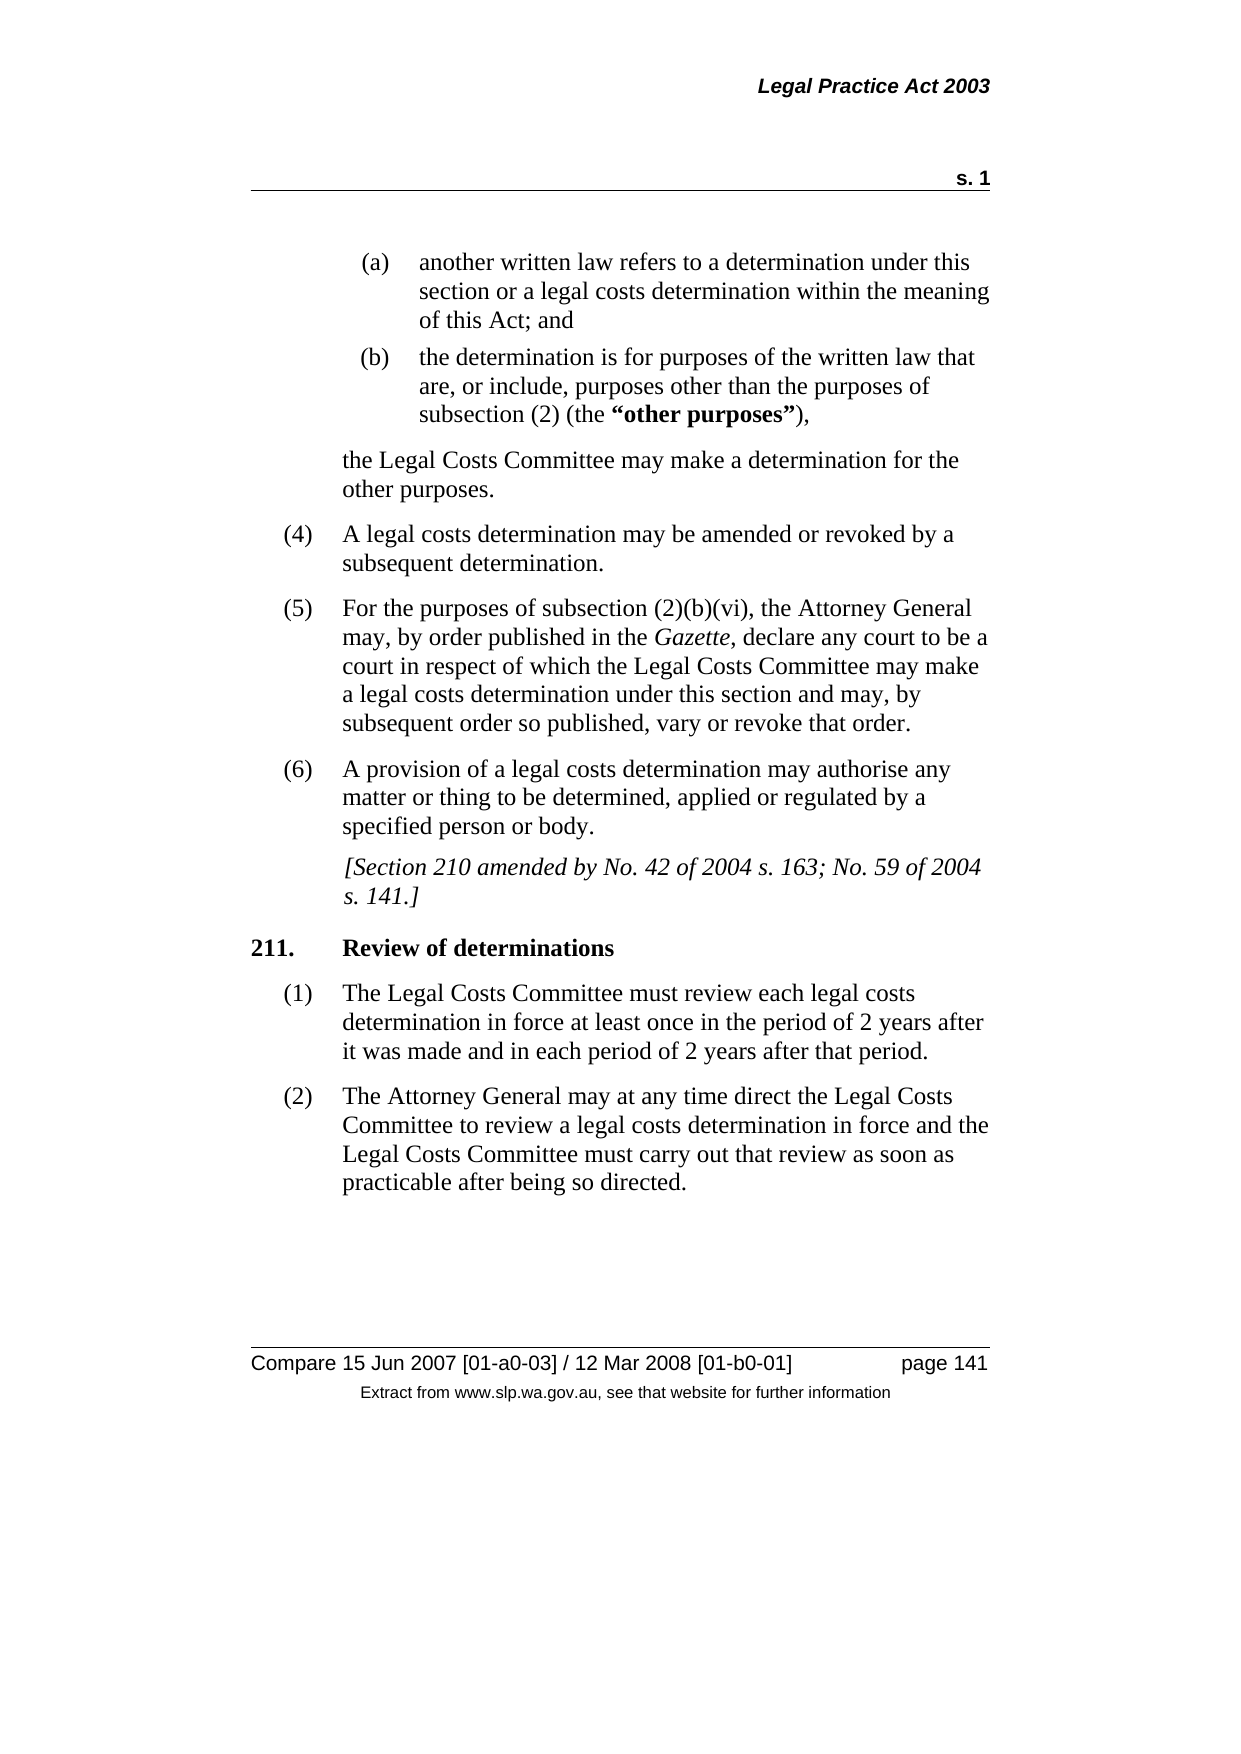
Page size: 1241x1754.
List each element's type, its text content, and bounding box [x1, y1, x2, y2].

text (a) another written law refers to a determination under this section or a legal costs determination within the meaning of this Act; and [251, 247, 990, 334]
subtitle 211. Review of determinations [251, 933, 990, 962]
text (2) The Attorney General may at any time direct the Legal Costs Committee to review a legal costs determination in force and the Legal Costs Committee must carry out that review as soon as practicable after being so directed. [251, 1081, 990, 1196]
text (b) the determination is for purposes of the written law that are, or include, purposes other than the purposes of subsection (2) (the “other purposes”), [251, 342, 990, 428]
text (6) A provision of a legal costs determination may authorise any matter or thing to be determined, applied or regulated by a specified person or body. [251, 754, 990, 840]
text (1) The Legal Costs Committee must review each legal costs determination in force at least once in the period of 2 years after it was made and in each period of 2 years after that period. [251, 978, 990, 1064]
text (4) A legal costs determination may be amended or revoked by a subsequent determination. [251, 519, 990, 577]
text [Section 210 amended by No. 42 of 2004 s. 163; No. 59 of 2004 s. 141.] [251, 852, 990, 910]
text the Legal Costs Committee may make a determination for the other purposes. [251, 445, 990, 502]
text (5) For the purposes of subsection (2)(b)(vi), the Attorney General may, by order published in the Gazette, declare any court to be a court in respect of which the Legal Costs Committee may make a legal costs determination under this section and may, by subsequent order so published, vary or revoke that order. [251, 593, 990, 737]
